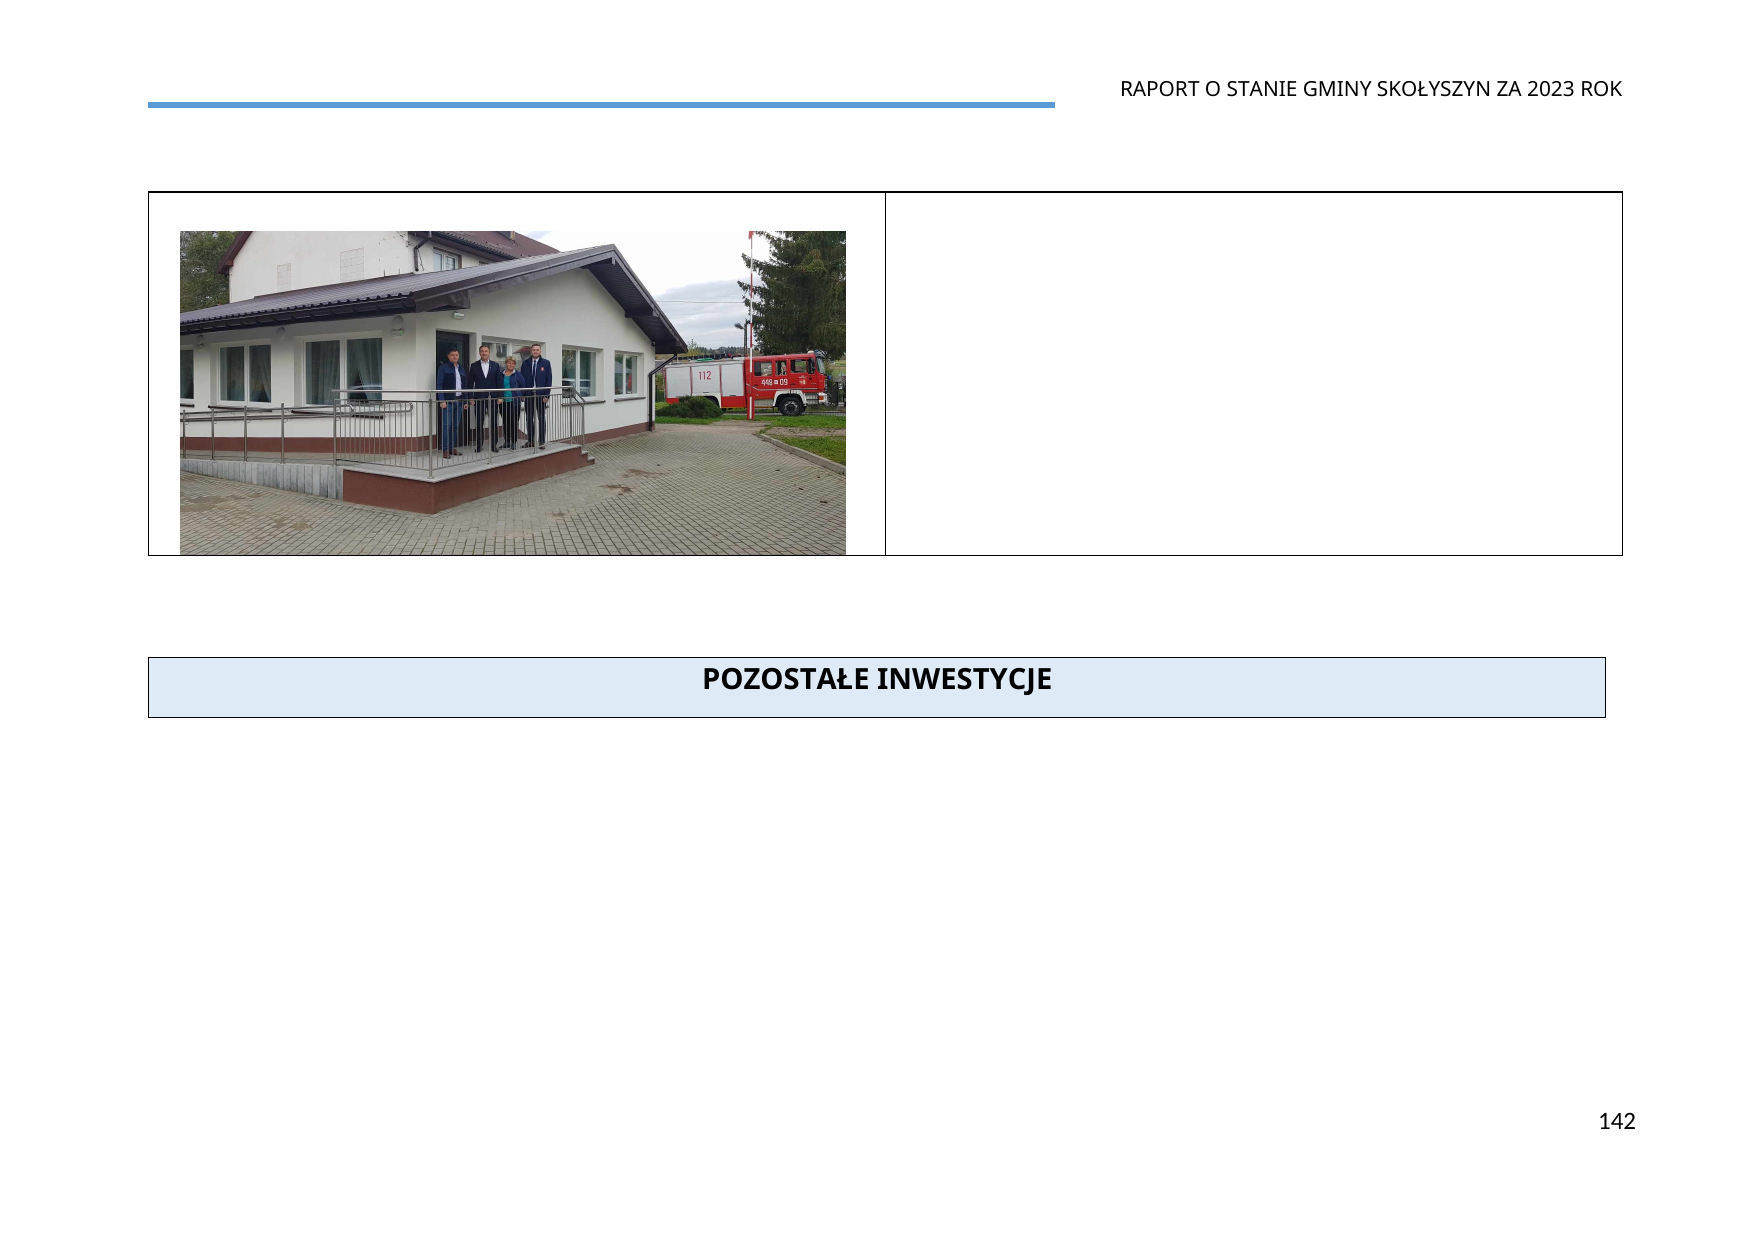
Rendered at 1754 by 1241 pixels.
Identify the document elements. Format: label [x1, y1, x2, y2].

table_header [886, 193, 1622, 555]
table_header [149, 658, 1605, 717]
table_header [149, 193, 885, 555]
picture [180, 231, 846, 555]
